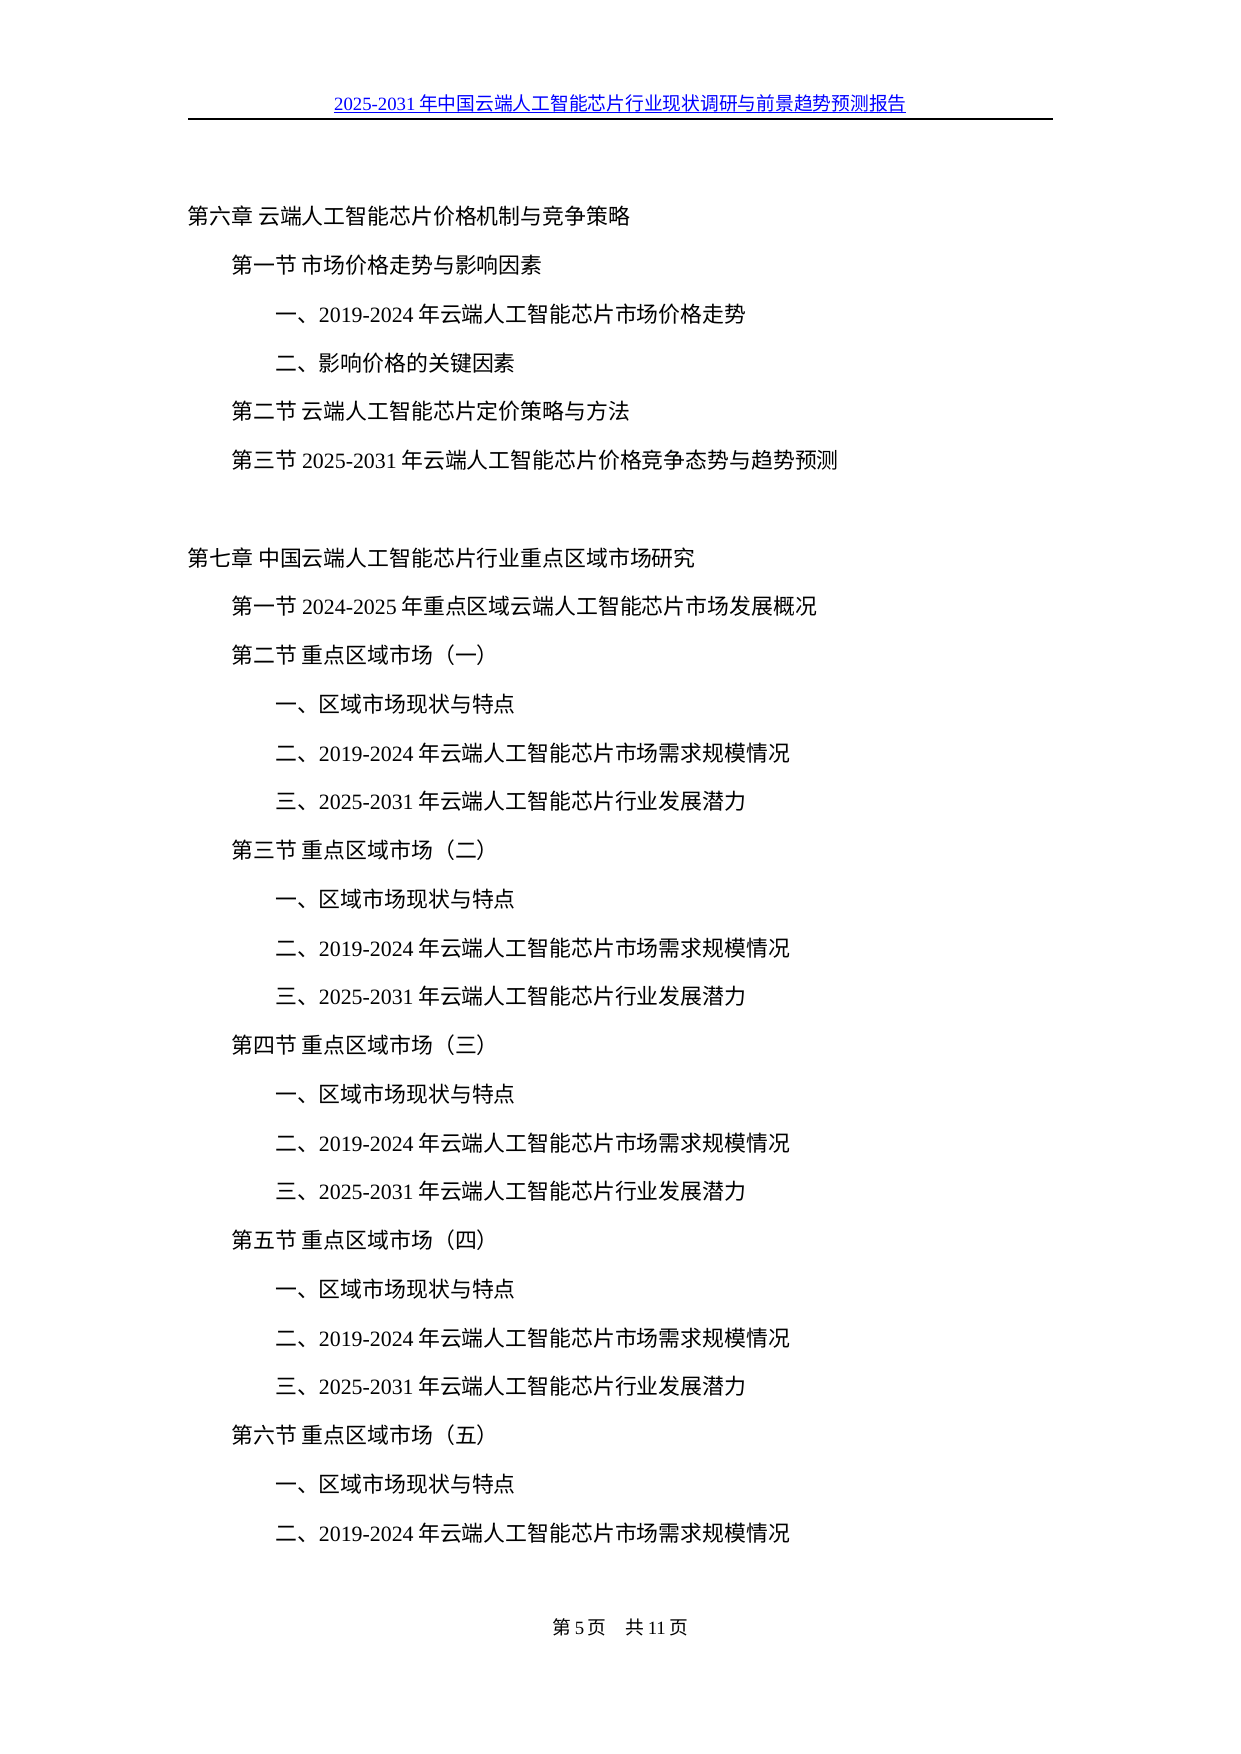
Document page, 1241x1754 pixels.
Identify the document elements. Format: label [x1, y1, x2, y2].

text [187, 150, 1053, 1548]
